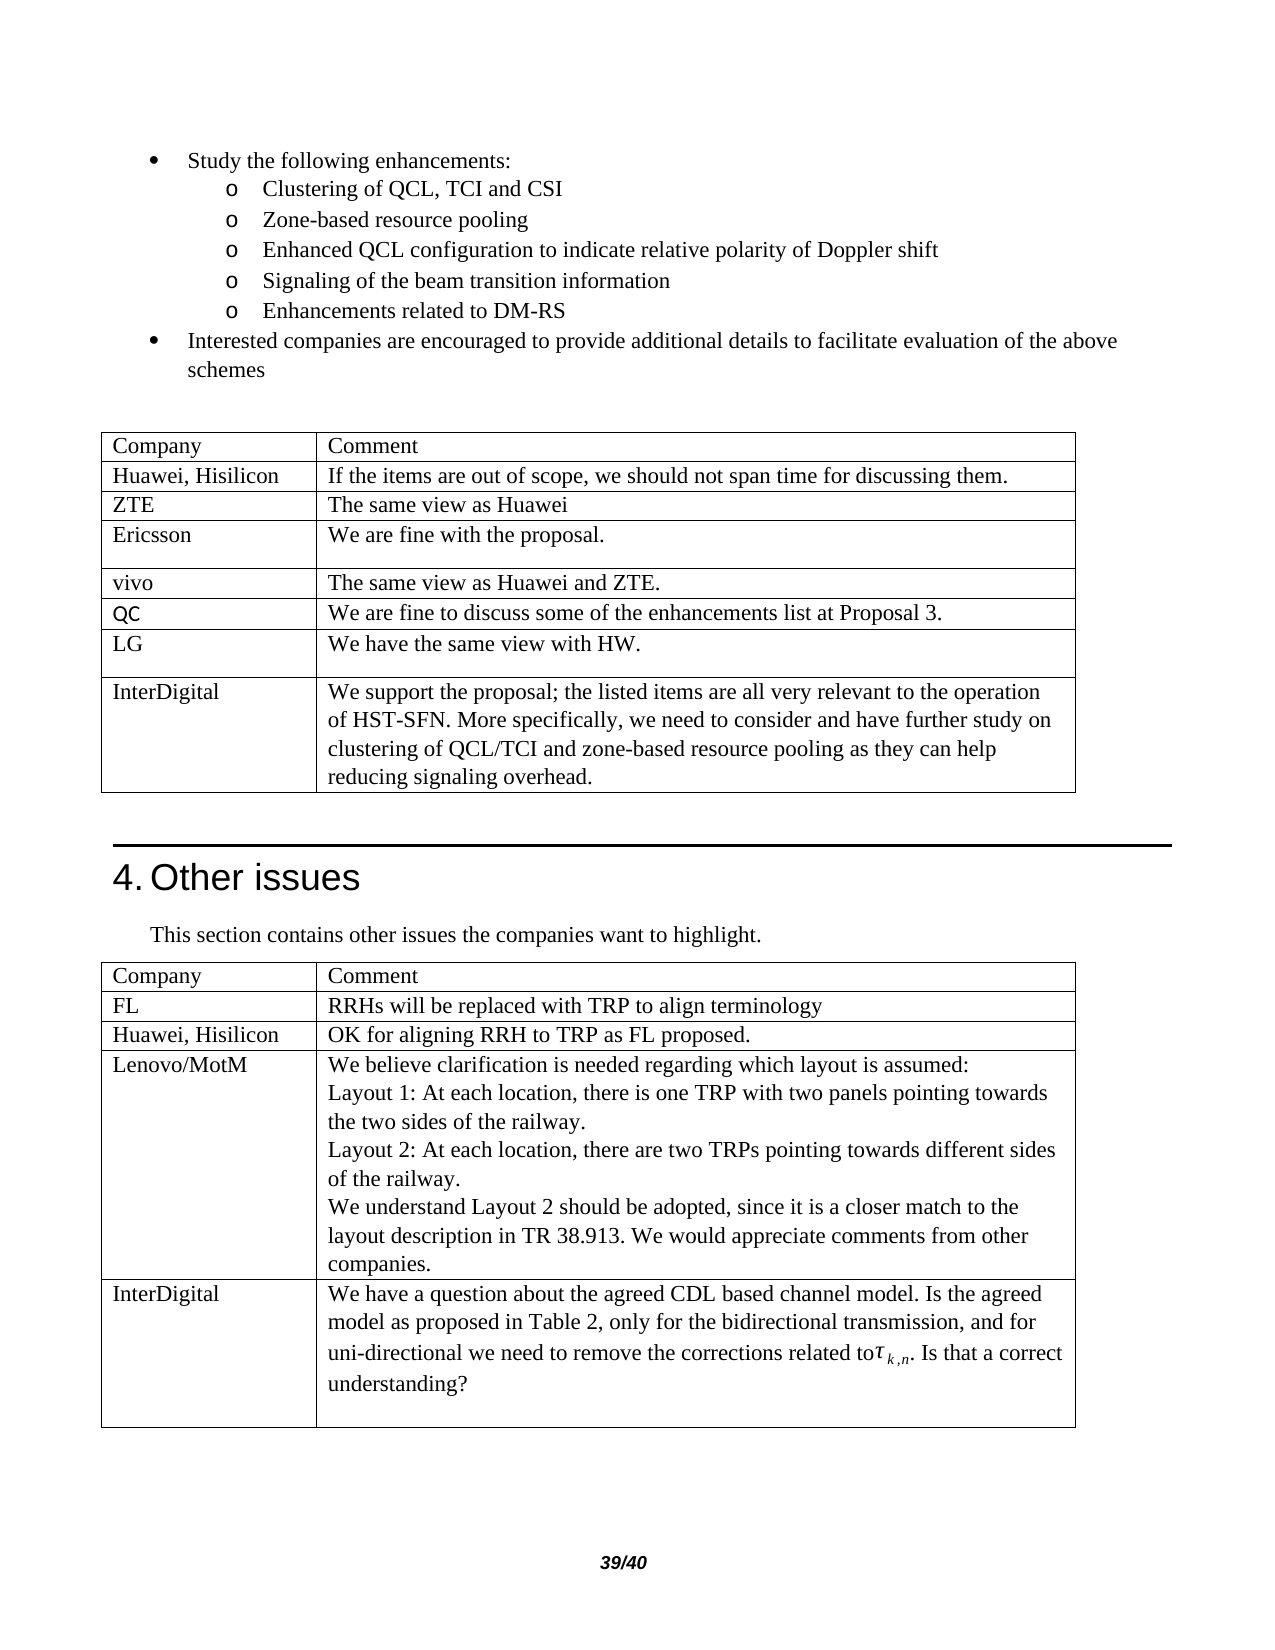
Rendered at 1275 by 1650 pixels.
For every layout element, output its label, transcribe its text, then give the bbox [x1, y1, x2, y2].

list Clustering of QCL, TCI and CSI [225, 175, 1172, 204]
list Study the following enhancements: [150, 147, 1172, 173]
table_cell We have the same view with HW. [317, 630, 1075, 677]
table_cell FL [102, 992, 316, 1021]
table_cell InterDigital [102, 1280, 316, 1427]
list Zone-based resource pooling [225, 206, 1172, 234]
table_cell Huawei, Hisilicon [102, 462, 316, 491]
subtitle Other issues [112, 845, 1172, 898]
table_cell Lenovo/MotM [102, 1051, 316, 1278]
table_header Comment [317, 963, 1075, 991]
table_cell We support the proposal; the listed items are all very relevant to the operation of HST-SFN. More specifically, we need to consider and have further study on clustering of QCL/TCI and zone-based resource pooling as they can help reducing signaling overhead. [317, 678, 1075, 792]
table_cell LG [102, 630, 316, 677]
table_cell ZTE [102, 492, 316, 520]
table_cell The same view as Huawei [317, 492, 1075, 520]
table_cell Huawei, Hisilicon [102, 1022, 316, 1050]
table_cell RRHs will be replaced with TRP to align terminology [317, 992, 1075, 1021]
table_cell OK for aligning RRH to TRP as FL proposed. [317, 1022, 1075, 1050]
table_cell InterDigital [102, 678, 316, 792]
list Enhancements related to DM-RS [225, 297, 1172, 325]
text This section contains other issues the companies want to highlight. [112, 921, 1172, 947]
table_cell We have a question about the agreed CDL based channel model. Is the agreed model as proposed in Table 2, only for the bidirectional transmission, and for uni-directional we need to remove the corrections related to. Is that a correct understanding? [317, 1280, 1075, 1427]
table_header Company [102, 433, 316, 461]
table_cell We believe clarification is needed regarding which layout is assumed: Layout 1: At each location, there is one TRP with two panels pointing towards the two sides of the railway. Layout 2: At each location, there are two TRPs pointing towards different sides of the railway. We understand Layout 2 should be adopted, since it is a closer match to the layout description in TR 38.913. We would appreciate comments from other companies. [317, 1051, 1075, 1278]
list Signaling of the beam transition information [225, 267, 1172, 295]
table_cell The same view as Huawei and ZTE. [317, 569, 1075, 598]
table_cell We are fine with the proposal. [317, 521, 1075, 568]
table_cell QC [102, 599, 316, 629]
table_cell If the items are out of scope, we should not span time for discussing them. [317, 462, 1075, 491]
table_header Comment [317, 433, 1075, 461]
table_header Company [102, 963, 316, 991]
list Interested companies are encouraged to provide additional details to facilitate evaluation of the above schemes [150, 327, 1172, 382]
list Enhanced QCL configuration to indicate relative polarity of Doppler shift [225, 236, 1172, 264]
table_cell Ericsson [102, 521, 316, 568]
table_cell We are fine to discuss some of the enhancements list at Proposal 3. [317, 599, 1075, 629]
table_cell vivo [102, 569, 316, 598]
